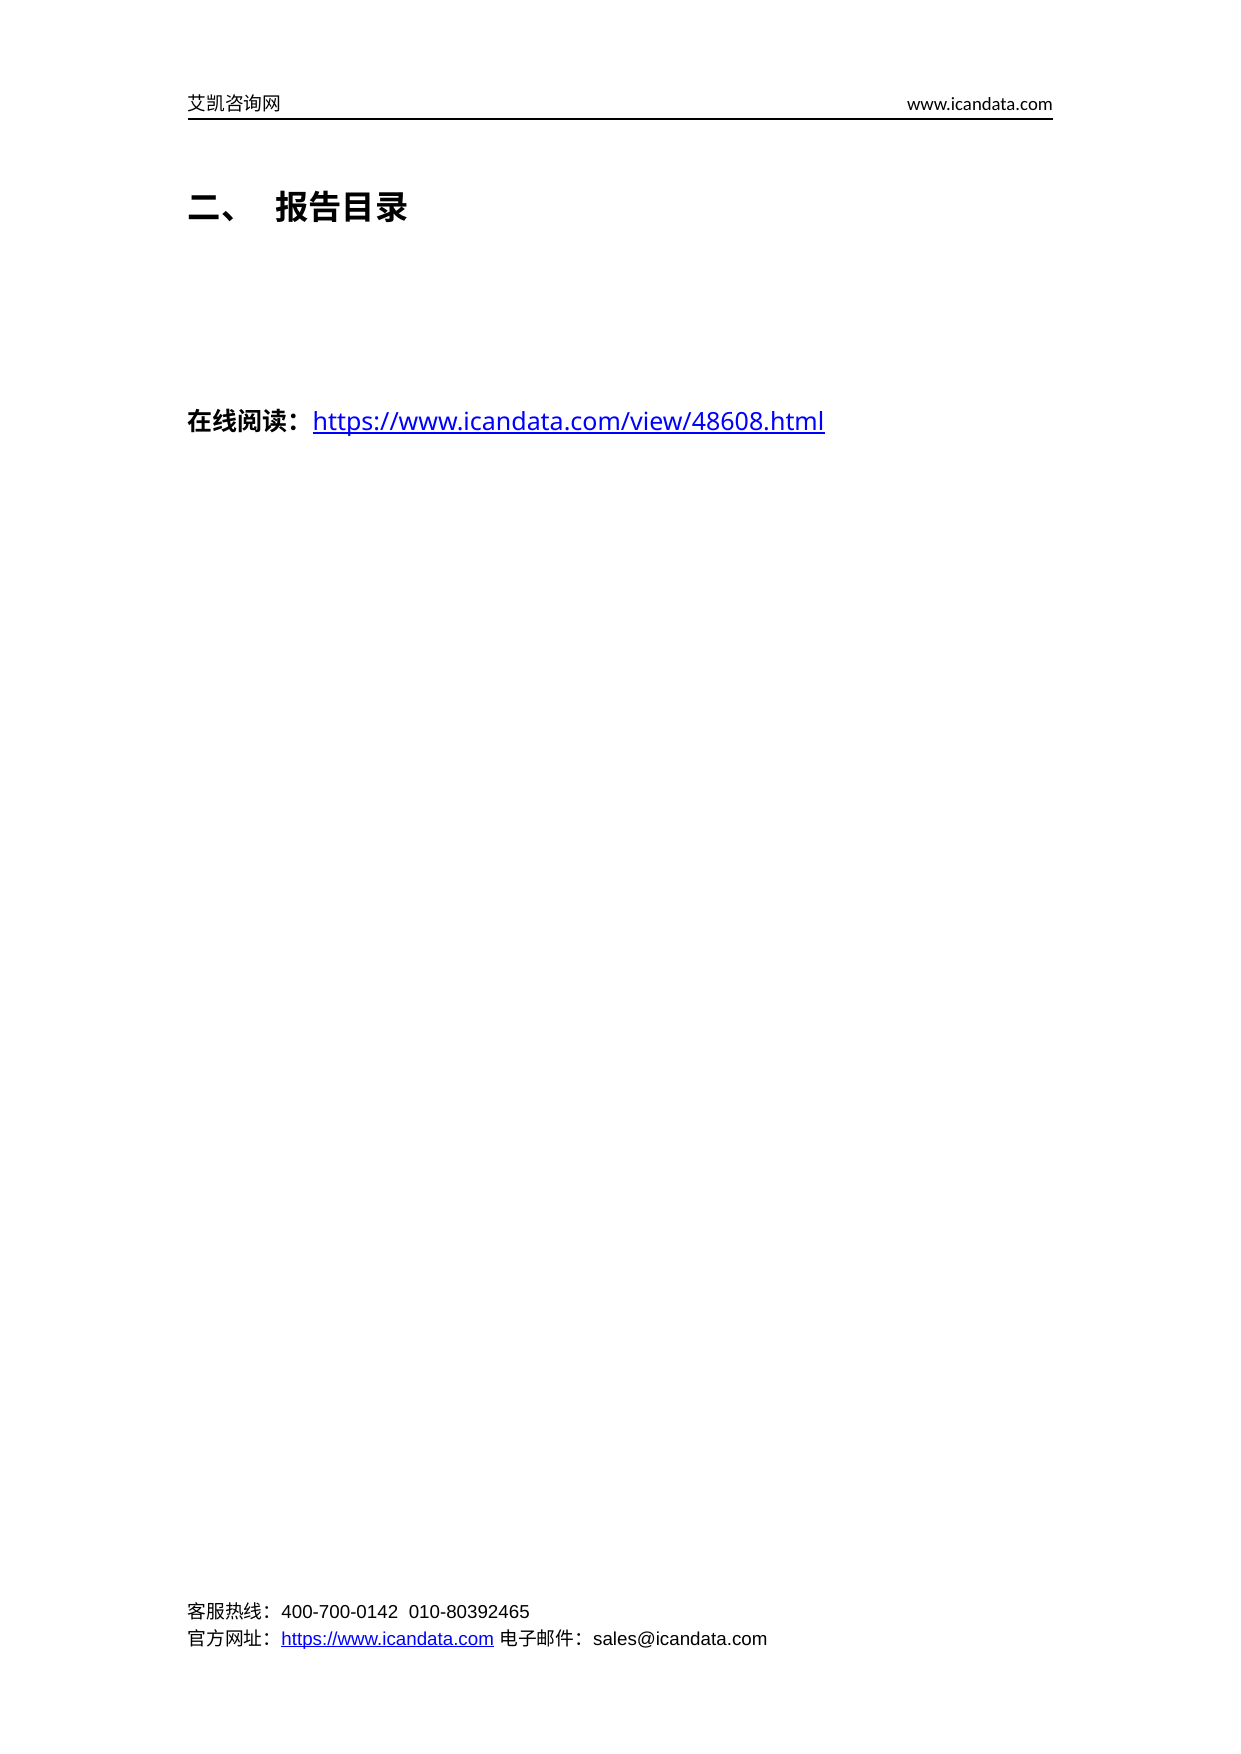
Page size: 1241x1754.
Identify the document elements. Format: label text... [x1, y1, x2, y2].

text 在线阅读：https://www.icandata.com/view/48608.html [187, 387, 1053, 452]
subtitle 报告目录 [187, 172, 1053, 237]
